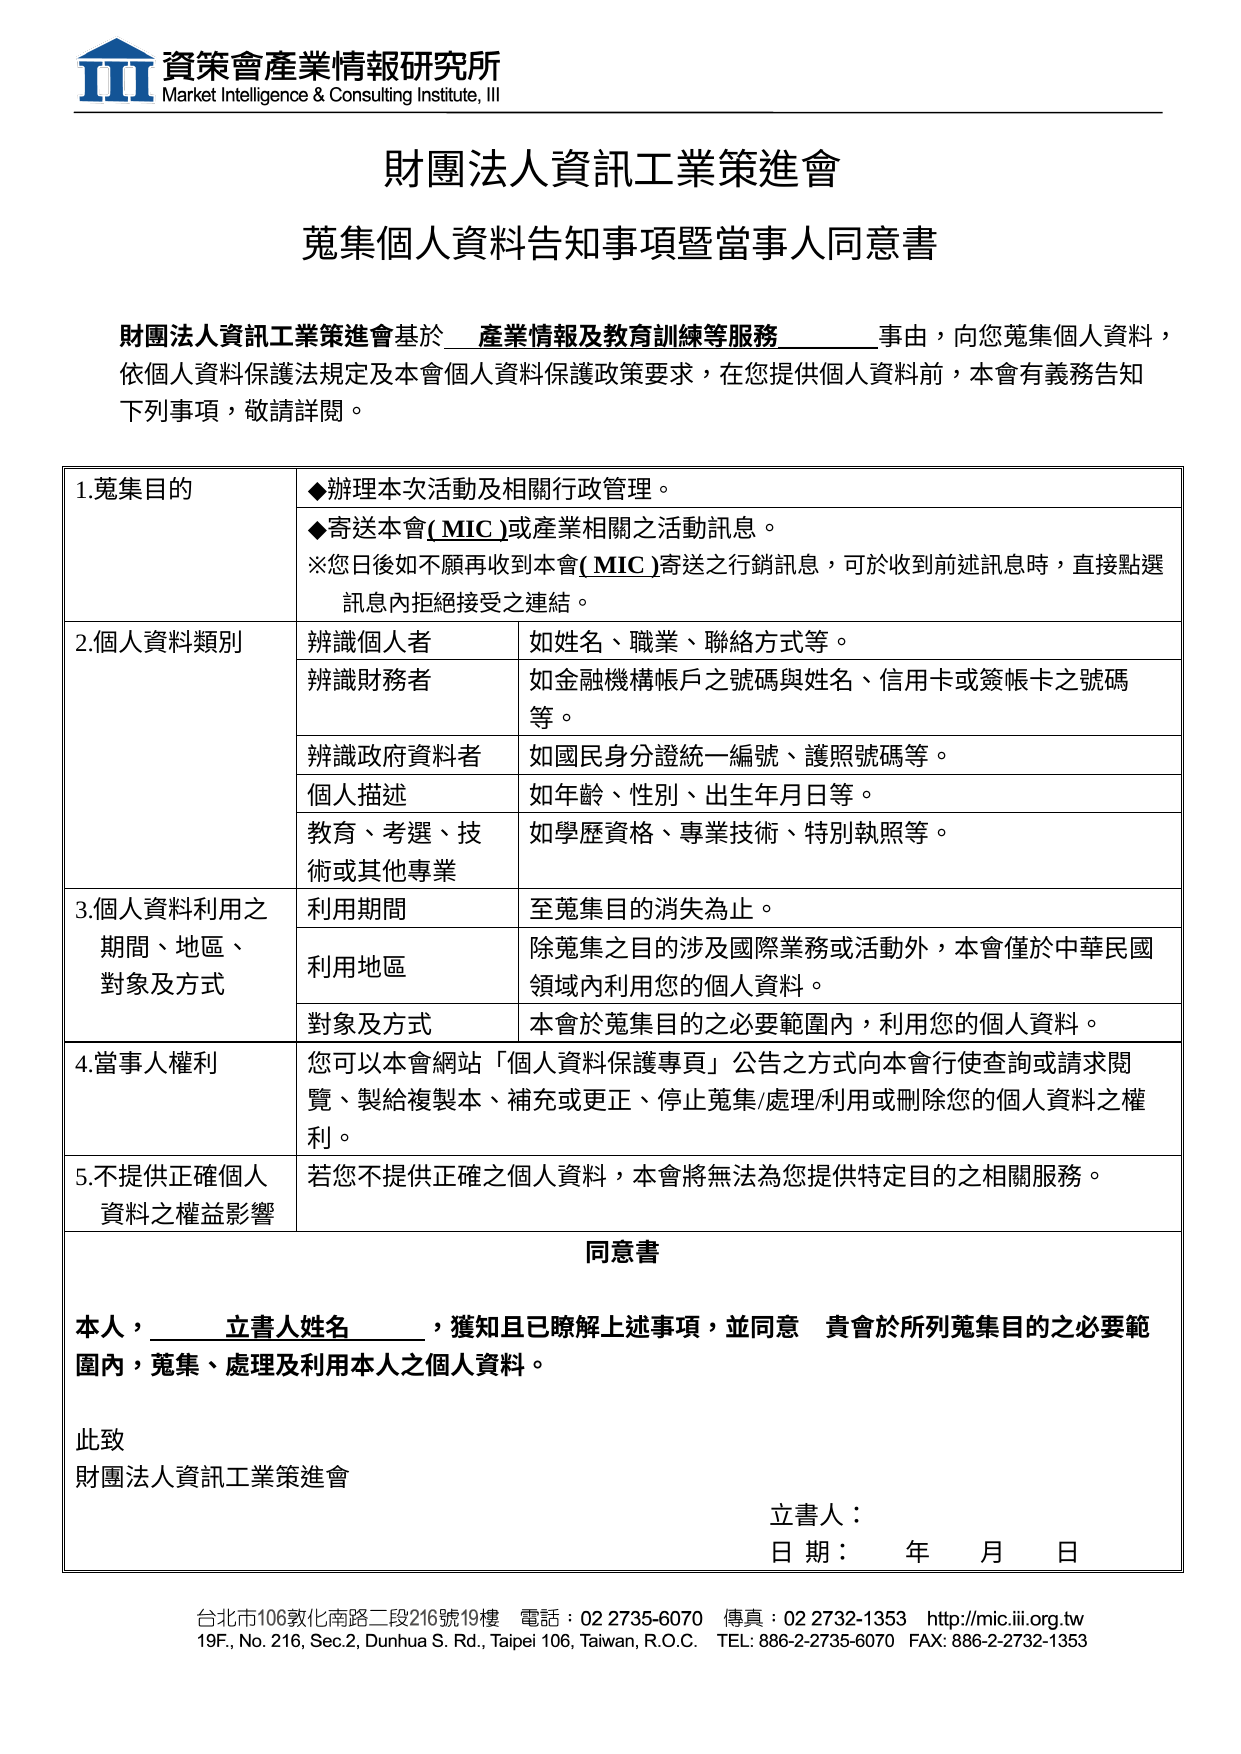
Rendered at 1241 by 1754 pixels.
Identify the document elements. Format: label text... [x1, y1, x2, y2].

picture [192, 1605, 1090, 1651]
table_cell 教育、考選、技術或其他專業 [297, 813, 518, 888]
table_cell 4.當事人權利 [65, 1043, 296, 1155]
table_header ◆辦理本次活動及相關行政管理。 [297, 469, 1181, 507]
table_cell 利用地區 [297, 928, 518, 1003]
table_cell 同意書 本人， 立書人姓名 ，獲知且已瞭解上述事項，並同意 貴會於所列蒐集目的之必要範圍內，蒐集、處理及利用本人之個人資料。 此致 財團法人資訊工業策進會 立書人： 日 期： 年 月 日 [65, 1232, 1181, 1569]
table_cell 除蒐集之目的涉及國際業務或活動外，本會僅於中華民國領域內利用您的個人資料。 [519, 928, 1181, 1003]
table_cell 個人描述 [297, 775, 518, 812]
table_cell 辨識個人者 [297, 622, 518, 659]
picture [71, 34, 509, 112]
text 財團法人資訊工業策進會基於 產業情報及教育訓練等服務＿＿＿＿事由，向您蒐集個人資料，依個人資料保護法規定及本會個人資料保護政策要求，在您提供個人資料前，本會有義務告知下列事項，敬請詳閱。 [119, 316, 1165, 428]
table_cell 2.個人資料類別 [65, 622, 296, 888]
table_cell 如年齡、性別、出生年月日等。 [519, 775, 1181, 812]
table_cell 如學歷資格、專業技術、特別執照等。 [519, 813, 1181, 888]
text 財團法人資訊工業策進會 [60, 128, 1165, 203]
text 蒐集個人資料告知事項暨當事人同意書 [75, 203, 1165, 278]
table_cell 辨識財務者 [297, 660, 518, 735]
table_cell 至蒐集目的消失為止。 [519, 889, 1181, 927]
table_cell 本會於蒐集目的之必要範圍內，利用您的個人資料。 [519, 1004, 1181, 1041]
table_cell 您可以本會網站「個人資料保護專頁」公告之方式向本會行使查詢或請求閱覽、製給複製本、補充或更正、停止蒐集/處理/利用或刪除您的個人資料之權利。 [297, 1043, 1181, 1155]
table_cell 利用期間 [297, 889, 518, 927]
table_cell 如姓名、職業、聯絡方式等。 [519, 622, 1181, 659]
table_cell 3.個人資料利用之期間、地區、 對象及方式 [65, 889, 296, 1041]
table_cell 5.不提供正確個人資料之權益影響 [65, 1156, 296, 1231]
table_cell 辨識政府資料者 [297, 736, 518, 774]
table_cell 對象及方式 [297, 1004, 518, 1041]
table_header 1.蒐集目的 [65, 469, 296, 621]
table_cell 如金融機構帳戶之號碼與姓名、信用卡或簽帳卡之號碼等。 [519, 660, 1181, 735]
table_cell 如國民身分證統一編號、護照號碼等。 [519, 736, 1181, 774]
table_cell 若您不提供正確之個人資料，本會將無法為您提供特定目的之相關服務。 [297, 1156, 1181, 1231]
table_cell ◆寄送本會( MIC )或產業相關之活動訊息。 ※您日後如不願再收到本會( MIC )寄送之行銷訊息，可於收到前述訊息時，直接點選訊息內拒絕接受之連結。 [297, 508, 1181, 621]
